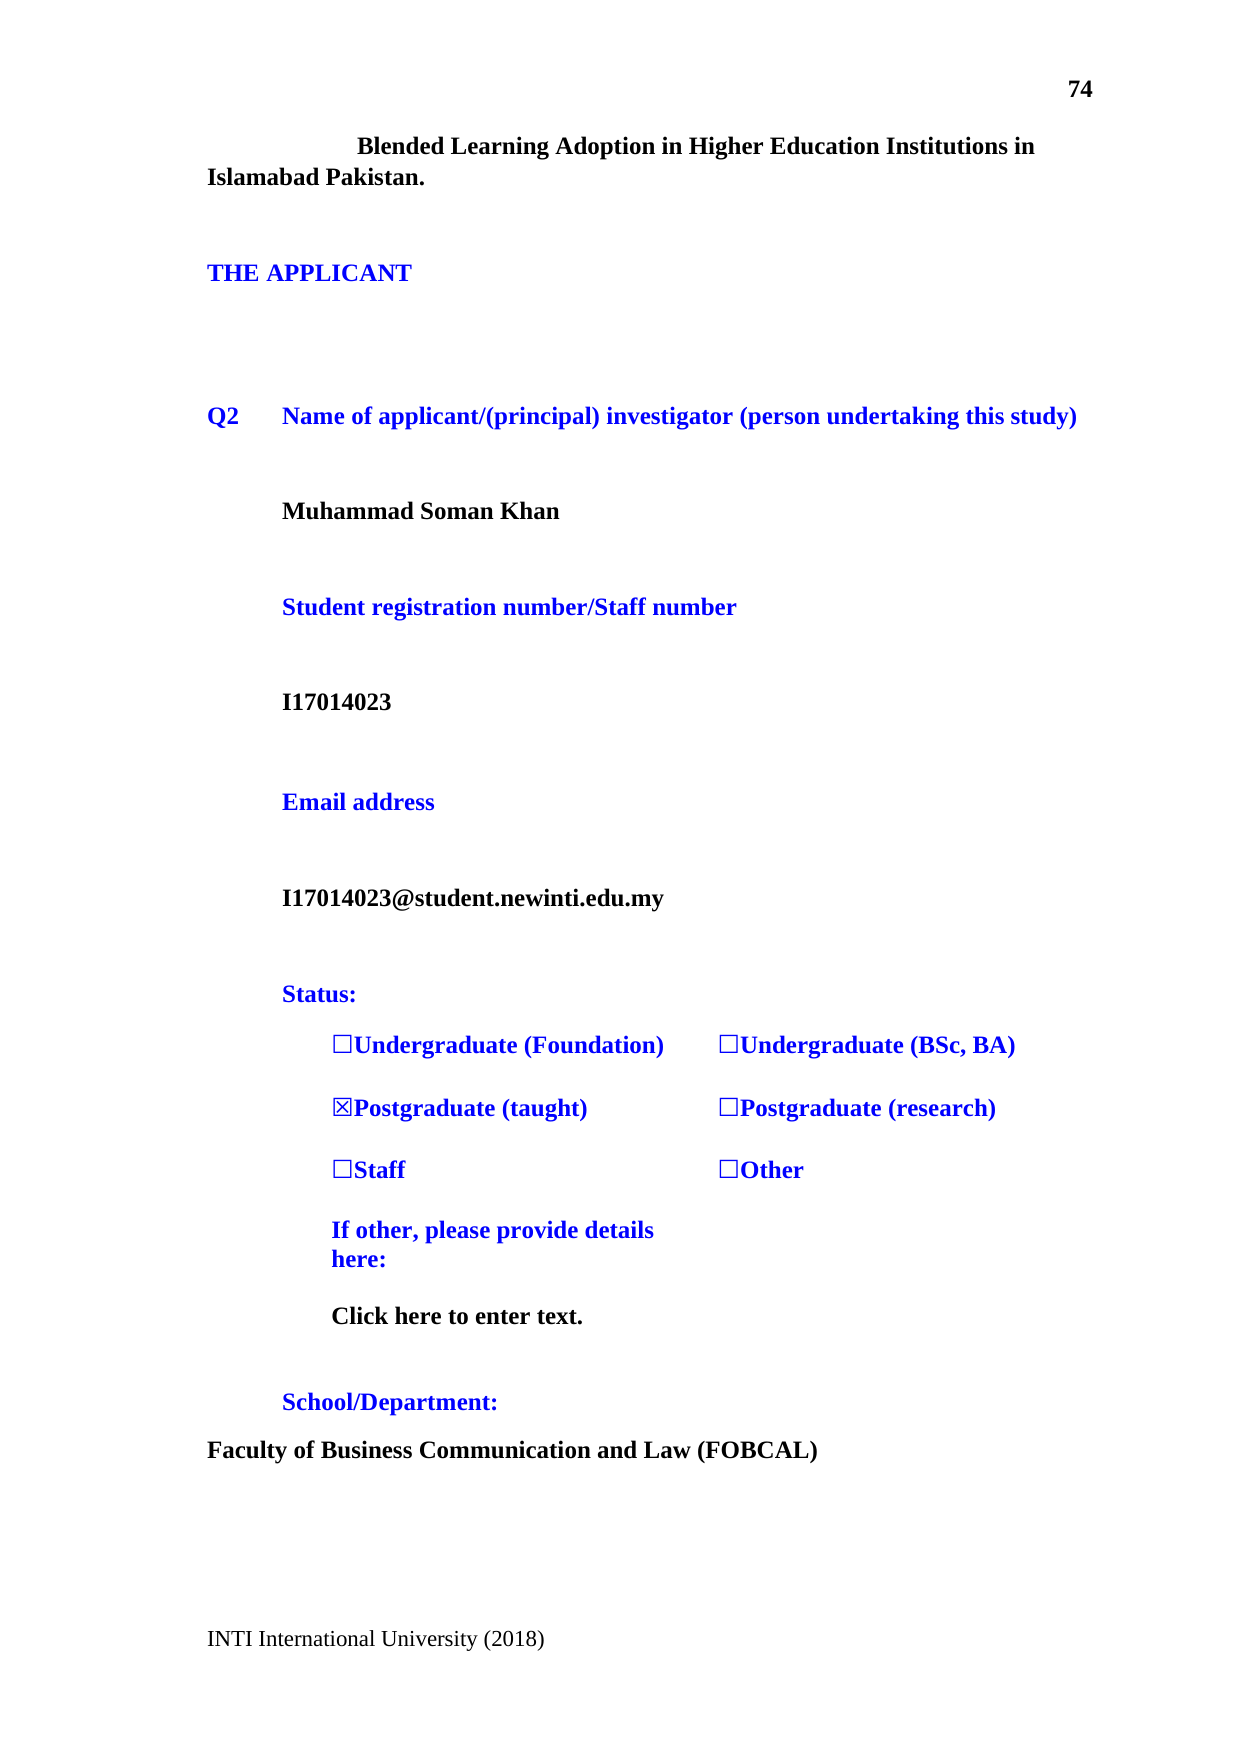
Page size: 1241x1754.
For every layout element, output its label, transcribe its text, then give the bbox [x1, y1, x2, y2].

text Email address [207, 783, 1092, 816]
text THE APPLICANT [207, 258, 1092, 287]
table_cell Postgraduate (research) [706, 1089, 1092, 1152]
text School/Department: [207, 1387, 1092, 1416]
table_header Undergraduate (BSc, BA) [706, 1027, 1092, 1089]
text Status: [207, 979, 1092, 1008]
table_cell Other [706, 1152, 1092, 1387]
table_cell Postgraduate (taught) [320, 1089, 706, 1152]
table_cell Staff If other, please provide details here: [320, 1152, 706, 1387]
text Student registration number/Staff number [207, 592, 1092, 621]
text Faculty of Business Communication and Law (FOBCAL) [207, 1435, 1092, 1464]
text Q2 Name of applicant/(principal) investigator (person undertaking this study) [207, 401, 1092, 430]
table_header Undergraduate (Foundation) [320, 1027, 706, 1089]
